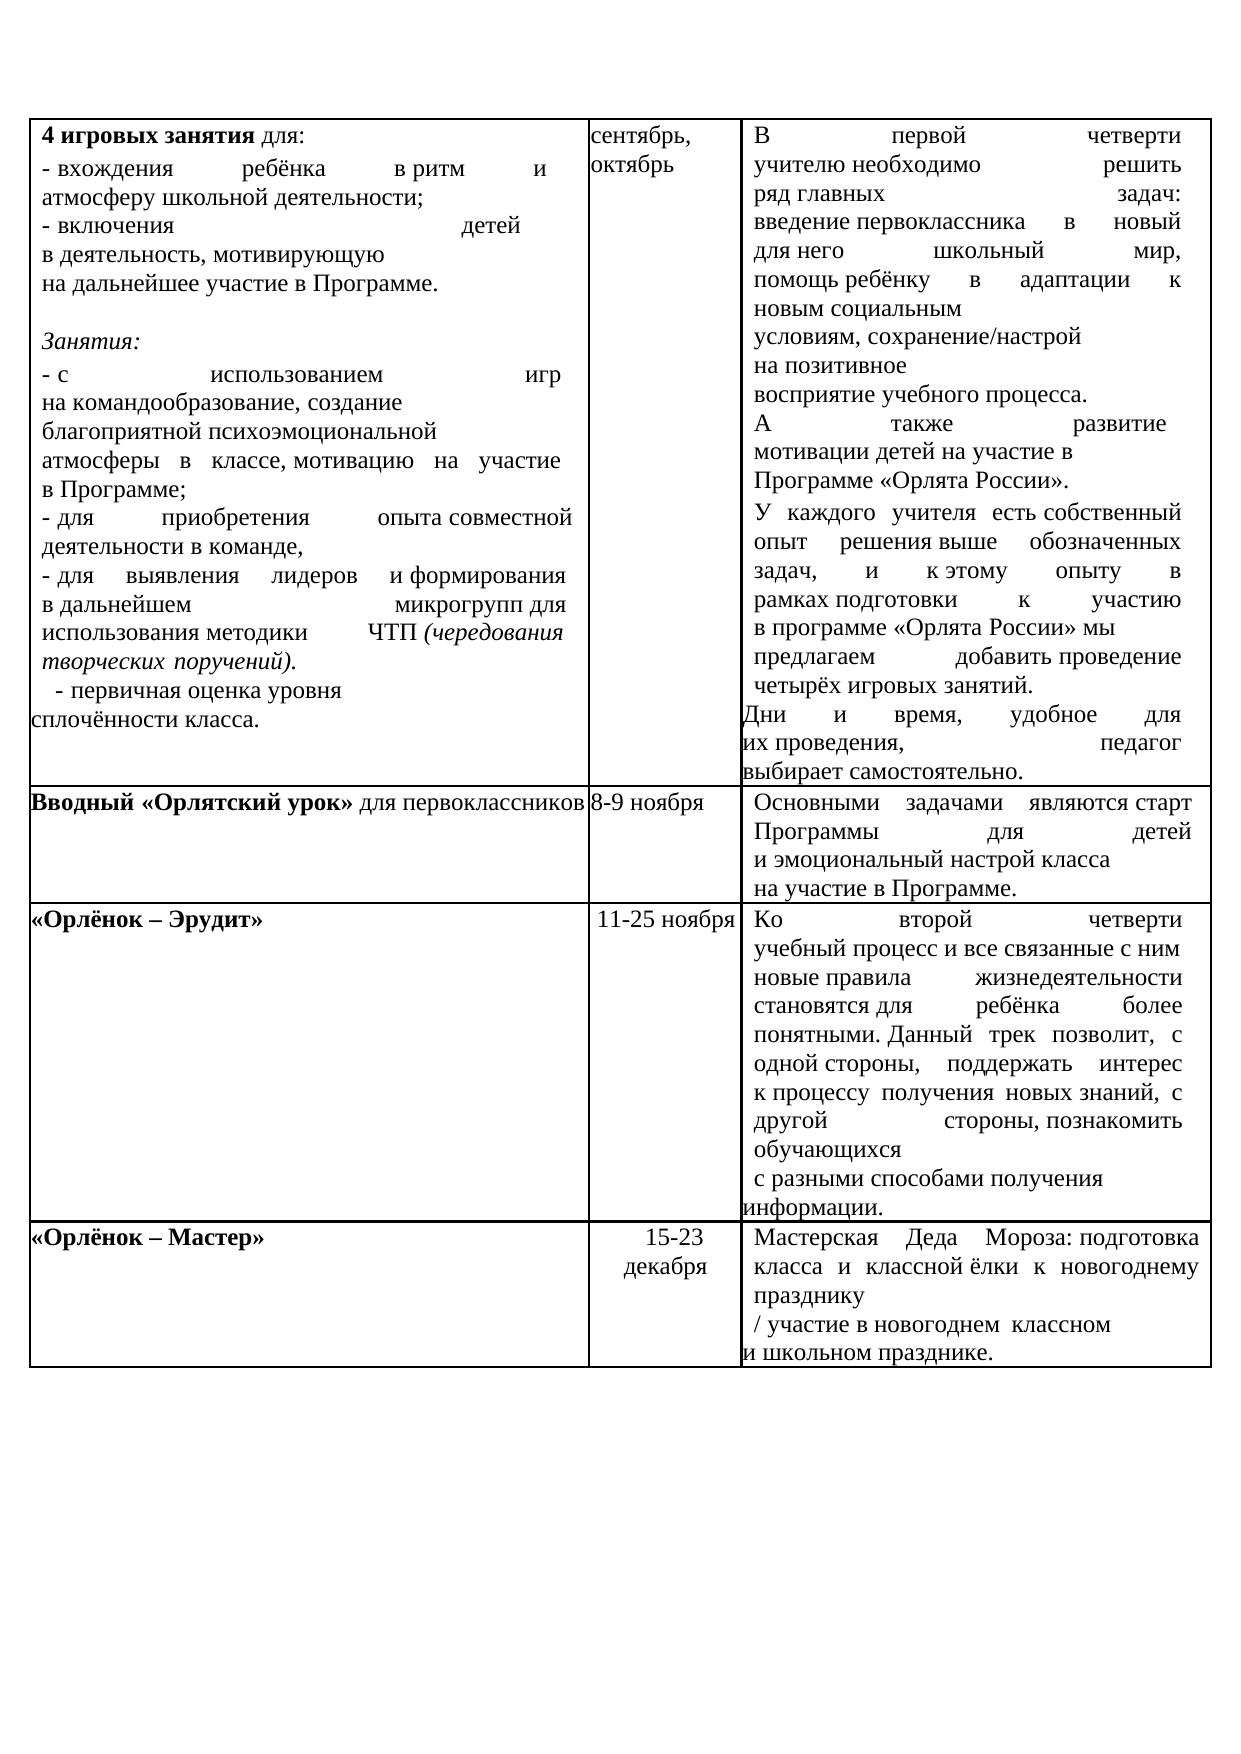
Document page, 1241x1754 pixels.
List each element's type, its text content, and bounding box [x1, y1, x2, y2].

table_cell Основными задачами являются старт Программы для детей и эмоциональный настрой класса на участие в Программе. [743, 787, 1210, 902]
table_cell «Орлёнок – Мастер» [31, 1223, 588, 1366]
table_cell 8-9 ноября [590, 787, 740, 902]
table_cell Мастерская Деда Мороза: подготовка класса и классной ёлки к новогоднему празднику / участие в новогоднем классном и школьном празднике. [743, 1223, 1210, 1366]
table_cell Вводный «Орлятский урок» для первоклассников [31, 787, 588, 902]
table_cell Ко второй четверти учебный процесс и все связанные с ним новые правила жизнедеятельности становятся для ребёнка более понятными. Данный трек позволит, с одной стороны, поддержать интерес к процессу получения новых знаний, с другой стороны, познакомить обучающихся с разными способами получения информации. [743, 904, 1210, 1220]
table_cell «Орлёнок – Эрудит» [31, 904, 588, 1220]
table_cell 11-25 ноября [590, 904, 740, 1220]
table_cell 4 игровых занятия для: - вхождения ребёнка в ритм и атмосферу школьной деятельности; - включения детей в деятельность, мотивирующую на дальнейшее участие в Программе. Занятия: - с использованием игр на командообразование, создание благоприятной психоэмоциональной атмосферы в классе, мотивацию на участие в Программе; - для приобретения опыта совместной деятельности в команде, - для выявления лидеров и формирования в дальнейшем микрогрупп для использования методики ЧТП (чередования творческих поручений). - первичная оценка уровня сплочённости класса. [31, 120, 588, 785]
table_cell В первой четверти учителю необходимо решить ряд главных задач: введение первоклассника в новый для него школьный мир, помощь ребёнку в адаптации к новым социальным условиям, сохранение/настрой на позитивное восприятие учебного процесса. А также развитие мотивации детей на участие в Программе «Орлята России». У каждого учителя есть собственный опыт решения выше обозначенных задач, и к этому опыту в рамках подготовки к участию в программе «Орлята России» мы предлагаем добавить проведение четырёх игровых занятий. Дни и время, удобное для их проведения, педагог выбирает самостоятельно. [743, 120, 1210, 785]
table_cell 15-23 декабря [590, 1223, 740, 1366]
table_cell сентябрь, октябрь [590, 120, 740, 785]
